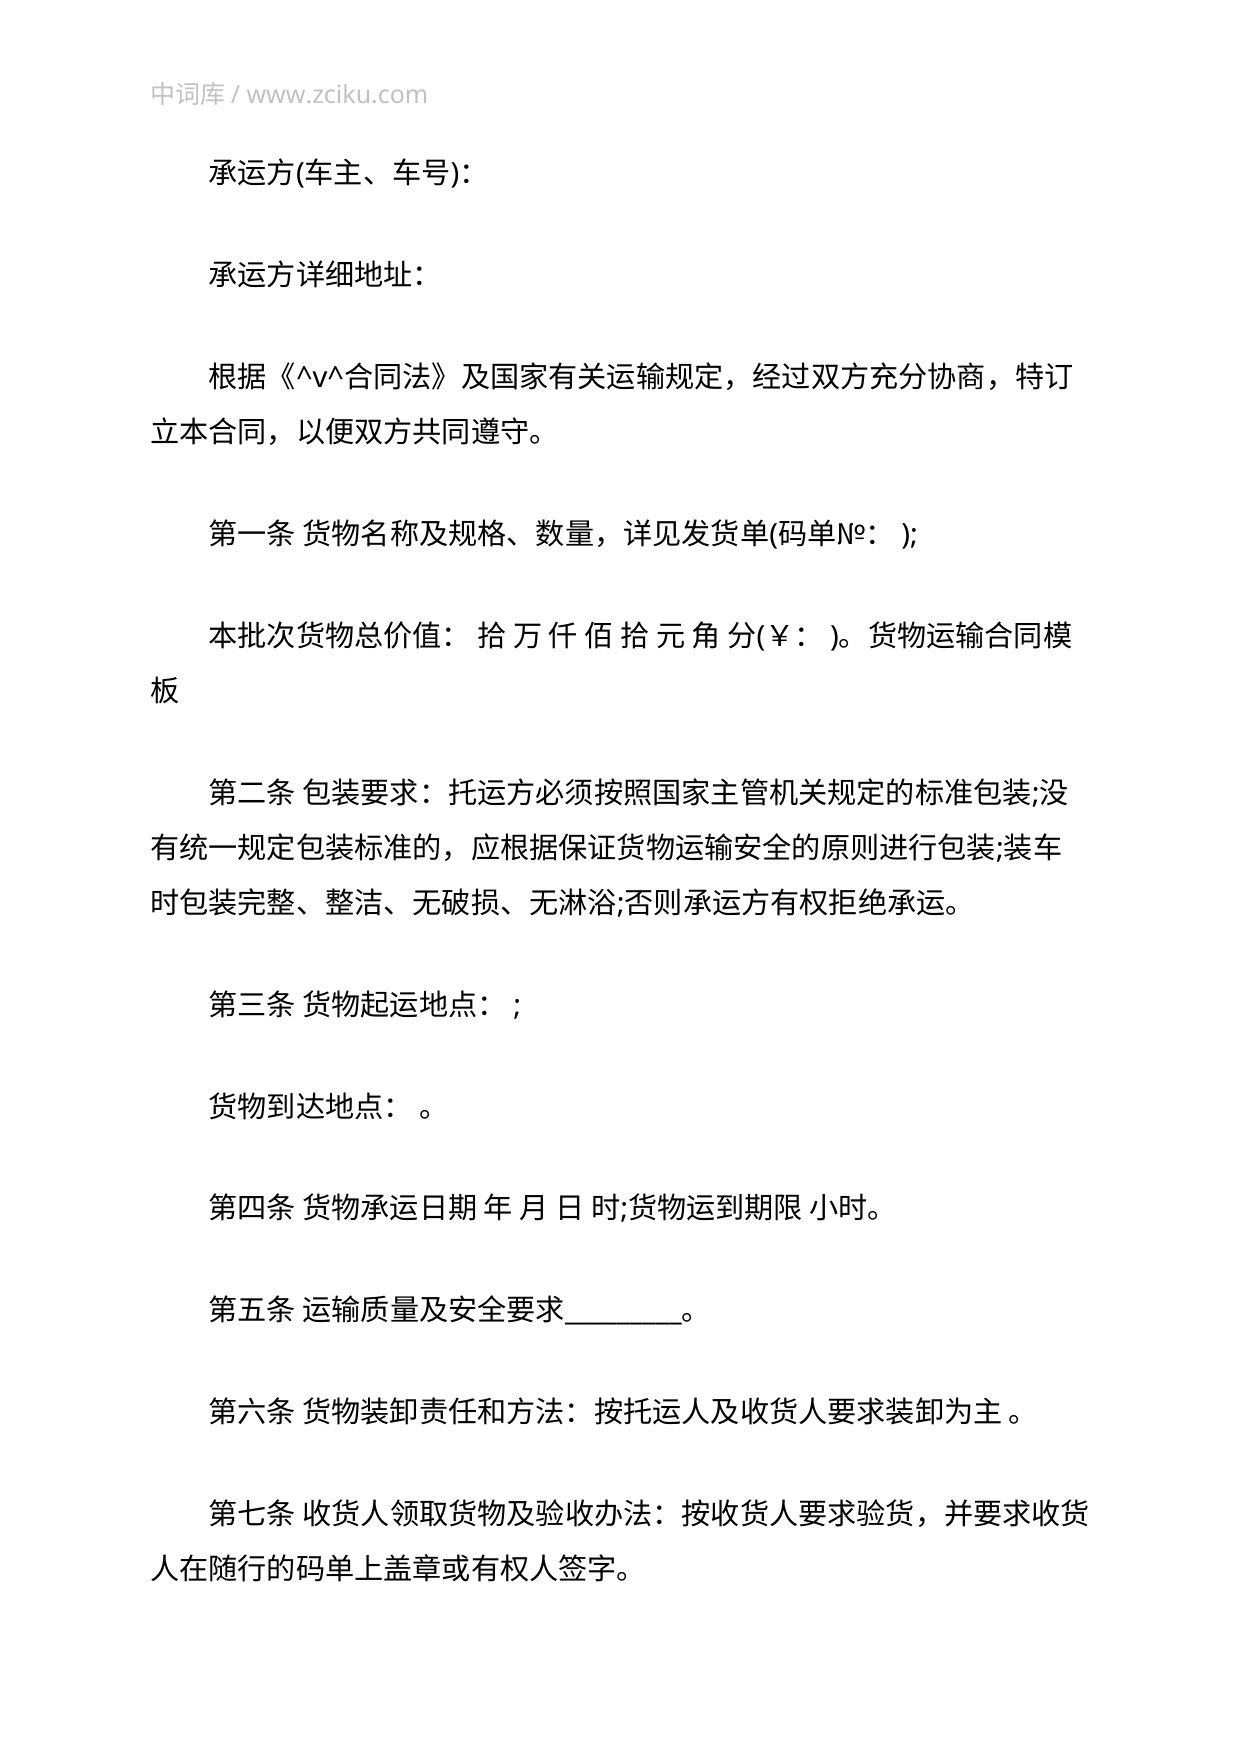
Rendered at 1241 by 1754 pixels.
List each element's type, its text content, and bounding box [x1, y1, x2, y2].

text 第三条 货物起运地点： ; [150, 981, 1090, 1024]
text 第四条 货物承运日期 年 月 日 时;货物运到期限 小时。 [150, 1185, 1090, 1227]
text 第七条 收货人领取货物及验收办法：按收货人要求验货，并要求收货人在随行的码单上盖章或有权人签字。 [150, 1491, 1090, 1588]
text 第五条 运输质量及安全要求_________。 [150, 1287, 1090, 1329]
text 第六条 货物装卸责任和方法：按托运人及收货人要求装卸为主 。 [150, 1389, 1090, 1431]
text 第一条 货物名称及规格、数量，详见发货单(码单№： ); [150, 511, 1090, 553]
text 承运方详细地址： [150, 252, 1090, 294]
text 货物到达地点： 。 [150, 1083, 1090, 1126]
text 承运方(车主、车号)： [150, 150, 1090, 192]
text 第二条 包装要求：托运方必须按照国家主管机关规定的标准包装;没有统一规定包装标准的，应根据保证货物运输安全的原则进行包装;装车时包装完整、整洁、无破损、无淋浴;否则承运方有权拒绝承运。 [150, 769, 1090, 922]
text 根据《^v^合同法》及国家有关运输规定，经过双方充分协商，特订立本合同，以便双方共同遵守。 [150, 354, 1090, 451]
text 本批次货物总价值： 拾 万 仟 佰 拾 元 角 分(￥： )。货物运输合同模板 [150, 612, 1090, 710]
